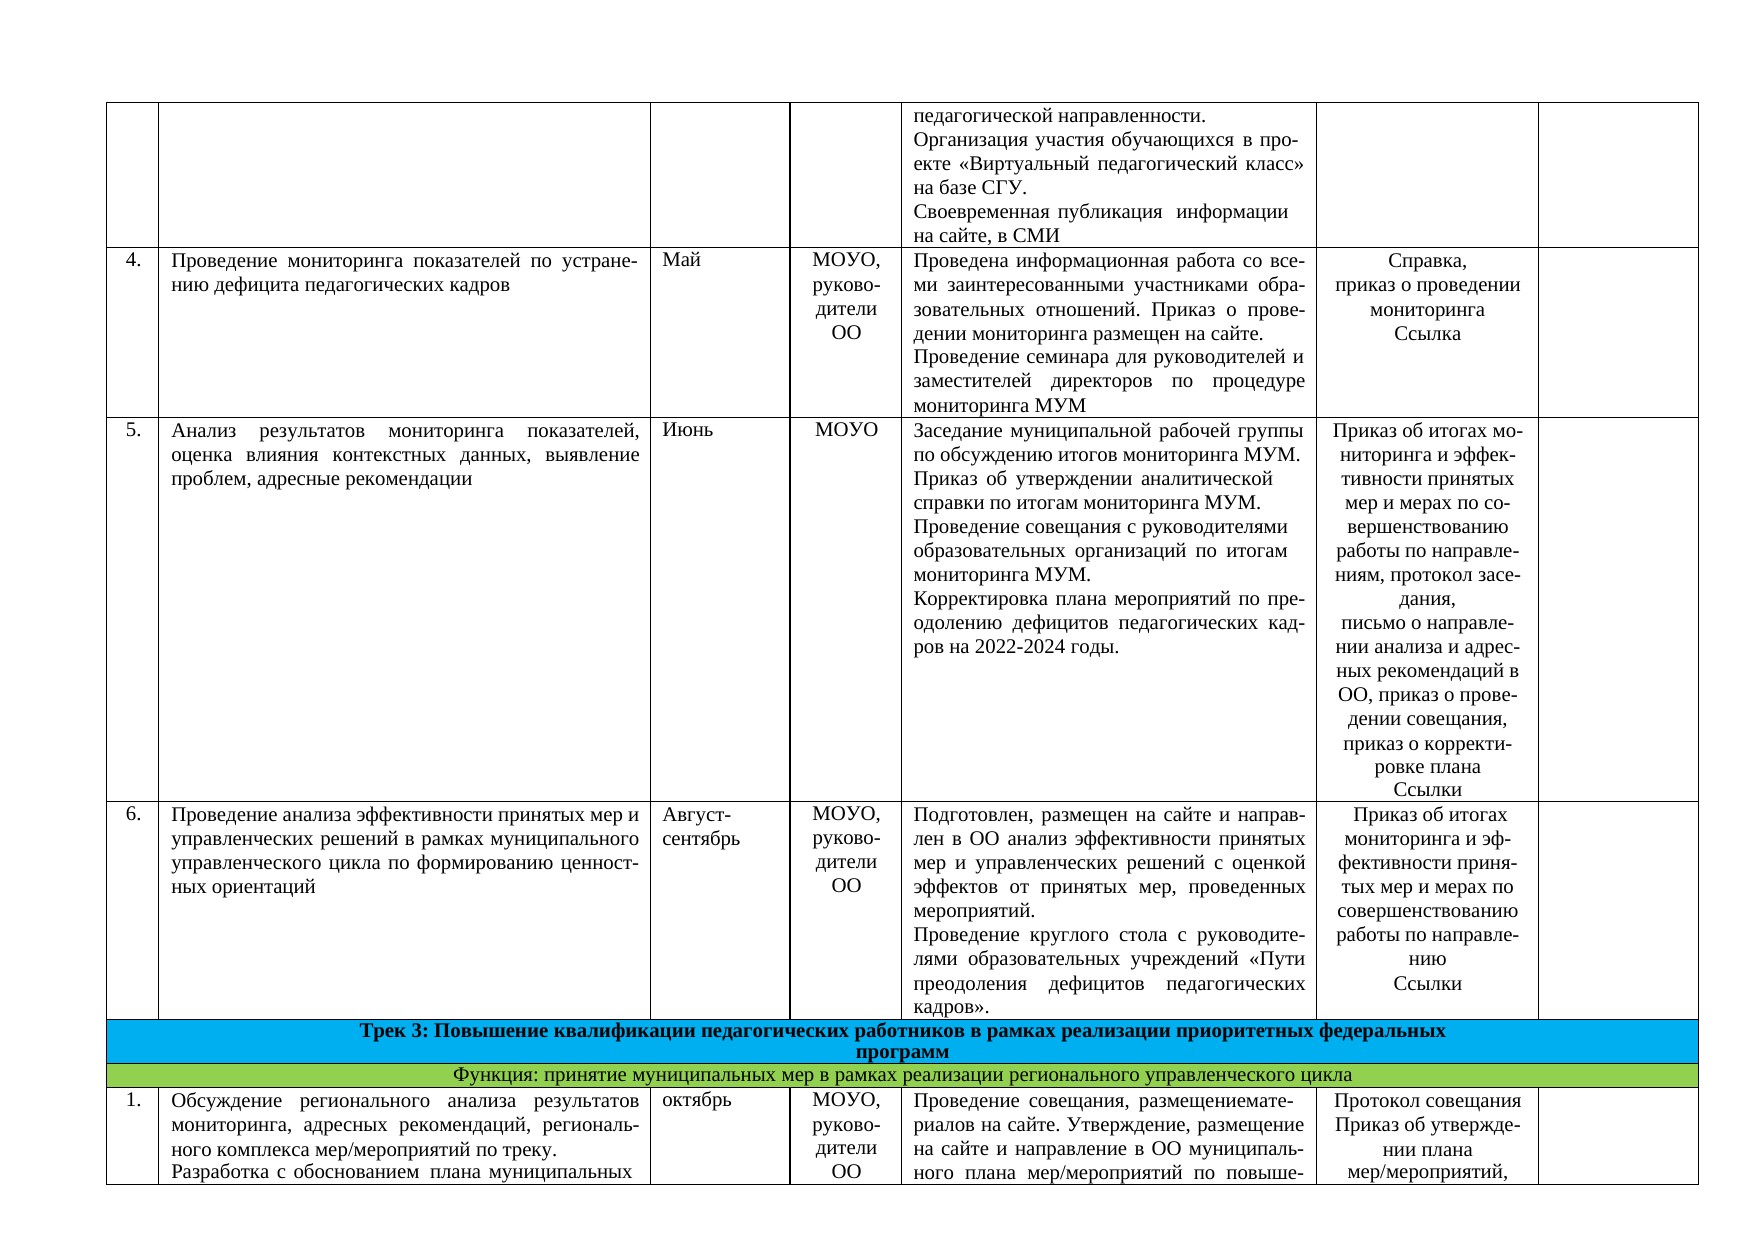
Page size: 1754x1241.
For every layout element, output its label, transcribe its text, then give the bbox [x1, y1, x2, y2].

table_cell МОУО, руково- дители ОО [791, 802, 901, 1018]
table_cell Анализ результатов мониторинга показателей, оценка влияния контекстных данных, выявление проблем, адресные рекомендации [159, 418, 650, 801]
table_cell МОУО [791, 418, 901, 801]
table_cell Август- сентябрь [651, 802, 789, 1018]
table_cell [1539, 1088, 1698, 1184]
table_header [1539, 103, 1698, 247]
table_header [651, 103, 789, 247]
table_cell 6. [107, 802, 158, 1018]
table_cell 5. [107, 418, 158, 801]
table_cell [1539, 248, 1698, 417]
table_header [1317, 103, 1538, 247]
table_cell МОУО, руково- дители ОО [791, 1088, 901, 1184]
table_cell Подготовлен, размещен на сайте и направ- лен в ОО анализ эффективности принятых мер и управленческих решений с оценкой эффектов от принятых мер, проведенных мероприятий. Проведение круглого стола с руководите- лями образовательных учреждений «Пути преодоления дефицитов педагогических кадров». [902, 802, 1316, 1018]
table_cell [1539, 418, 1698, 801]
table_cell Заседание муниципальной рабочей группы по обсуждению итогов мониторинга МУМ. Приказ об утверждении аналитической справки по итогам мониторинга МУМ. Проведение совещания с руководителями образовательных организаций по итогам мониторинга МУМ. Корректировка плана мероприятий по пре- одолению дефицитов педагогических кад- ров на 2022-2024 годы. [902, 418, 1316, 801]
table_header [159, 103, 650, 247]
table_cell Функция: принятие муниципальных мер в рамках реализации регионального управленческого цикла [107, 1064, 1698, 1087]
table_header [107, 103, 158, 247]
table_cell октябрь [651, 1088, 789, 1184]
table_cell Справка, приказ о проведении мониторинга Ссылка [1317, 248, 1538, 417]
table_cell Трек 3: Повышение квалификации педагогических работников в рамках реализации приоритетных федеральных программ [107, 1020, 1698, 1063]
table_cell Проведение совещания, размещениемате- риалов на сайте. Утверждение, размещение на сайте и направление в ОО муниципаль- ного плана мер/мероприятий по повыше- [902, 1088, 1316, 1184]
table_cell Проведение мониторинга показателей по устране- нию дефицита педагогических кадров [159, 248, 650, 417]
table_cell 4. [107, 248, 158, 417]
table_cell Приказ об итогах мониторинга и эф- фективности приня- тых мер и мерах по совершенствованию работы по направле- нию Ссылки [1317, 802, 1538, 1018]
table_cell Проведение анализа эффективности принятых мер и управленческих решений в рамках муниципального управленческого цикла по формированию ценност- ных ориентаций [159, 802, 650, 1018]
table_cell МОУО, руково- дители ОО [791, 248, 901, 417]
table_header педагогической направленности. Организация участия обучающихся в про- екте «Виртуальный педагогический класс» на базе СГУ. Своевременная публикация информации на сайте, в СМИ [902, 103, 1316, 247]
table_cell 1. [107, 1088, 158, 1184]
table_cell Приказ об итогах мо- ниторинга и эффек- тивности принятых мер и мерах по со- вершенствованию работы по направле- ниям, протокол засе- дания, письмо о направле- нии анализа и адрес- ных рекомендаций в ОО, приказ о прове- дении совещания, приказ о корректи- ровке плана Ссылки [1317, 418, 1538, 801]
table_cell Обсуждение регионального анализа результатов мониторинга, адресных рекомендаций, региональ- ного комплекса мер/мероприятий по треку. Разработка с обоснованием плана муниципальных [159, 1088, 650, 1184]
table_cell Май [651, 248, 789, 417]
table_cell Протокол совещания Приказ об утвержде- нии плана мер/мероприятий, [1317, 1088, 1538, 1184]
table_cell Июнь [651, 418, 789, 801]
table_cell [1539, 802, 1698, 1018]
table_cell Проведена информационная работа со все- ми заинтересованными участниками обра- зовательных отношений. Приказ о прове- дении мониторинга размещен на сайте. Проведение семинара для руководителей и заместителей директоров по процедуре мониторинга МУМ [902, 248, 1316, 417]
table_header [791, 103, 901, 247]
